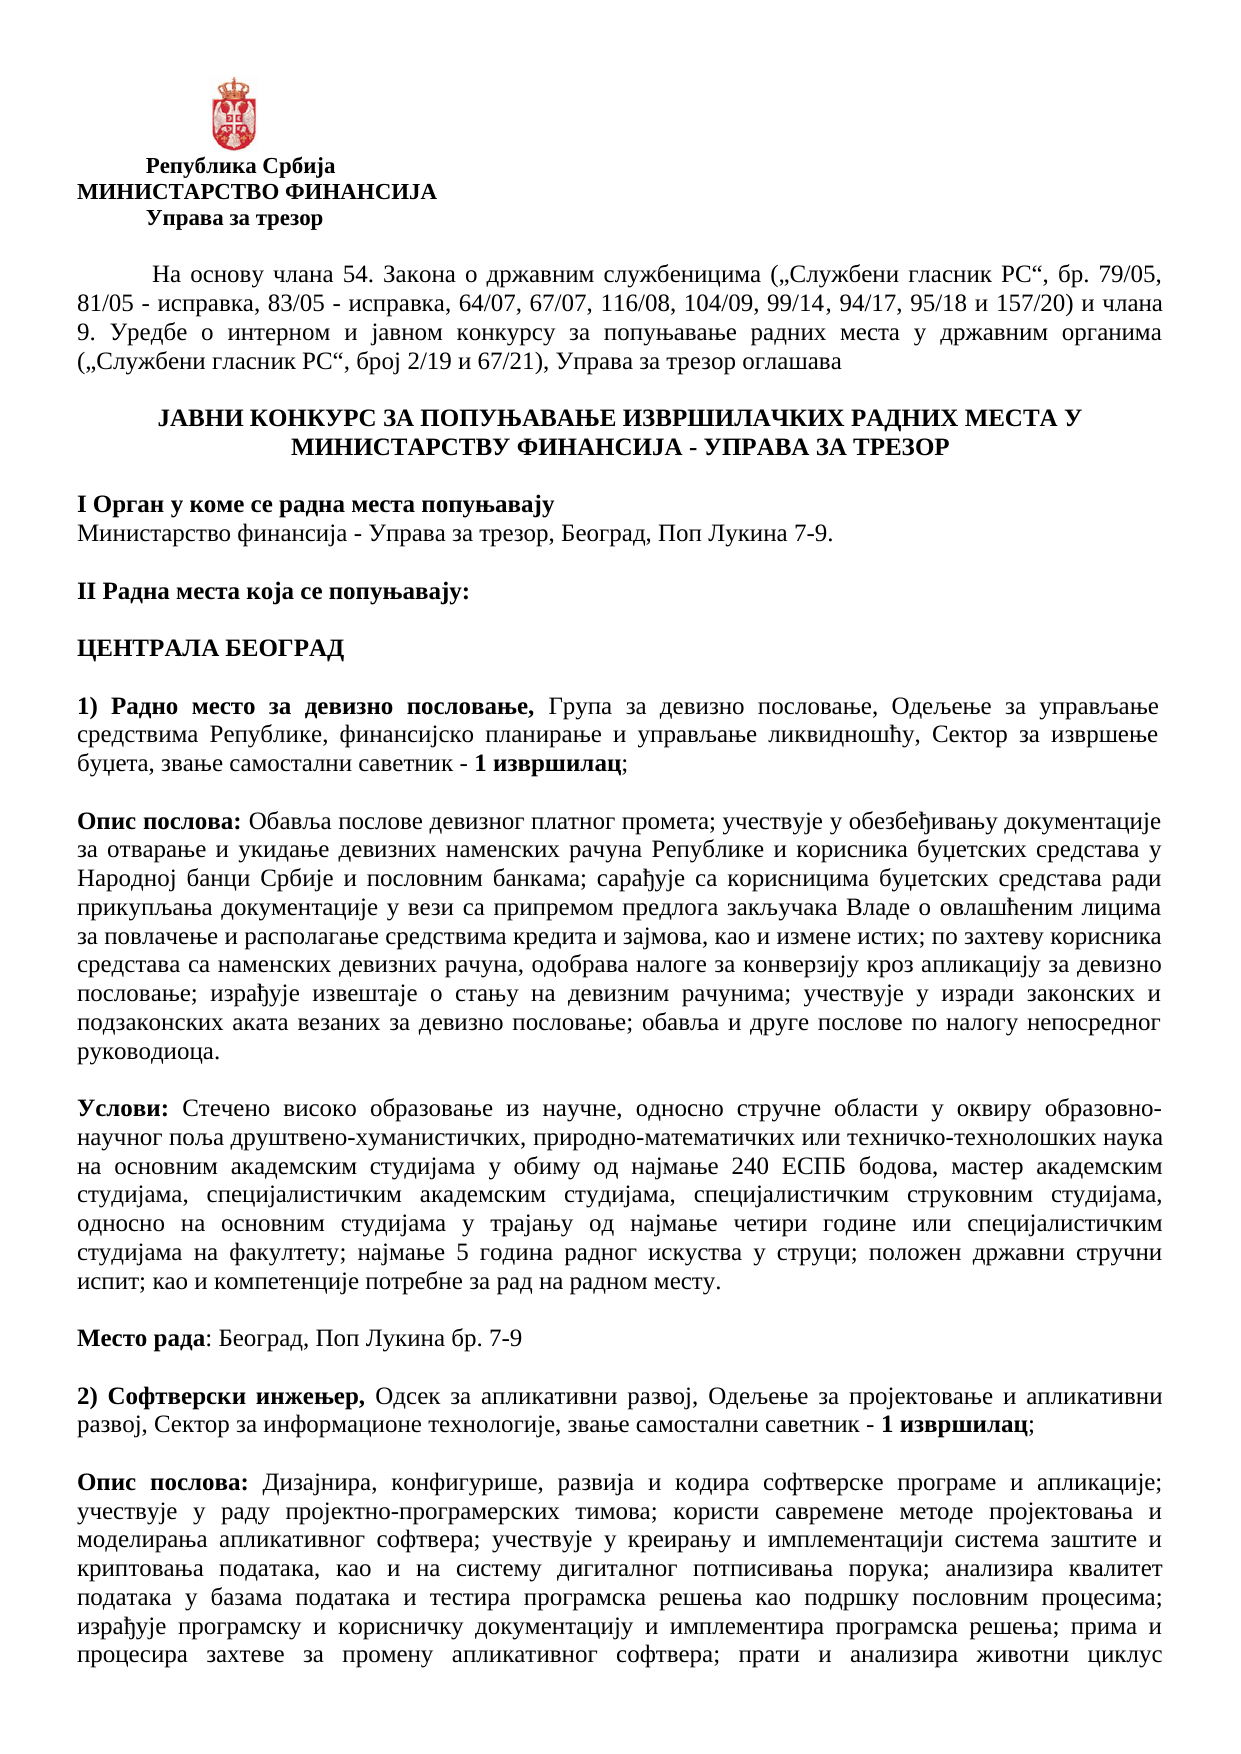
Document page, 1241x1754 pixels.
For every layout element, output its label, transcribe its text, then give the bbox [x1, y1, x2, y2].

text Република Србија [77, 152, 1163, 178]
text 1) Радно место за девизно пословање, Група за девизно пословање, Одељење за управљање средствима Републике, финансијско планирање и управљање ликвидношћу, Сектор за извршење буџета, звање самостални саветник - 1 извршилац; [77, 691, 1159, 777]
text ЈАВНИ КОНКУРС ЗА ПОПУЊАВАЊЕ ИЗВРШИЛАЧКИХ РАДНИХ МЕСТА У МИНИСТАРСТВУ ФИНАНСИЈА - УПРАВА ЗА ТРЕЗОР [77, 403, 1163, 461]
text На основу члана 54. Закона о државним службеницима („Службени гласник РС“, бр. 79/05, 81/05 - исправка, 83/05 - исправка, 64/07, 67/07, 116/08, 104/09, 99/14, 94/17, 95/18 и 157/20) и члана 9. Уредбе о интерном и јавном конкурсу за попуњавање радних места у државним органима („Службени гласник РС“, брoj 2/19 и 67/21), Управa за трезор оглашава [77, 259, 1163, 374]
text II Радна места која се попуњавају: [77, 576, 1169, 604]
text Услови: Стечено високо образовање из научне, односно стручне области у оквиру образовно-научног поља друштвено-хуманистичких, природно-математичких или техничко-технолошких наука на основним академским студијама у обиму од најмање 240 ЕСПБ бодова, мастер академским студијама, специјалистичким академским студијама, специјалистичким струковним студијама, односно на основним студијама у трајању од најмање четири године или специјалистичким студијама на факултету; најмање 5 година радног искуства у струци; положен државни стручни испит; као и компетенције потребне за рад на радном месту. [77, 1093, 1163, 1294]
text I Орган у коме се радна места попуњавају [77, 489, 1163, 518]
text ЦЕНТРАЛА БЕОГРАД [77, 633, 1163, 662]
picture [208, 76, 259, 152]
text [77, 1467, 1163, 1668]
text Министарство финансија - Управа за трезор, Београд, Поп Лукина 7-9. [77, 518, 1163, 547]
text МИНИСТАРСТВО ФИНАНСИЈА [77, 178, 1163, 204]
text 2) Софтверски инжењер, Одсек за апликативни развој, Одељење за пројектовање и апликативни развој, Сектор за информационе технологије, звање самостални саветник - 1 извршилац; [77, 1381, 1163, 1438]
text Место рада: Београд, Поп Лукина бр. 7-9 [77, 1323, 1163, 1352]
text Опис послова: Обавља послове девизног платног промета; учествује у обезбеђивању документације за отварање и укидање девизних наменских рачуна Републике и корисника буџетских средстава у Народној банци Србије и пословним банкама; сарађује са корисницима буџетских средстава ради прикупљања документације у вези са припремом предлога закључака Владе о овлашћеним лицима за повлачење и располагање средствима кредита и зајмова, као и измене истих; по захтеву корисника средстава са наменских девизних рачуна, одобрава налоге за конверзију кроз апликацију за девизно пословање; израђује извештаје о стању на девизним рачунима; учествује у изради законских и подзаконских аката везаних за девизно пословање; обавља и друге послове по налогу непосредног руководиоца. [77, 806, 1162, 1064]
text Управа за трезор [77, 204, 1163, 231]
